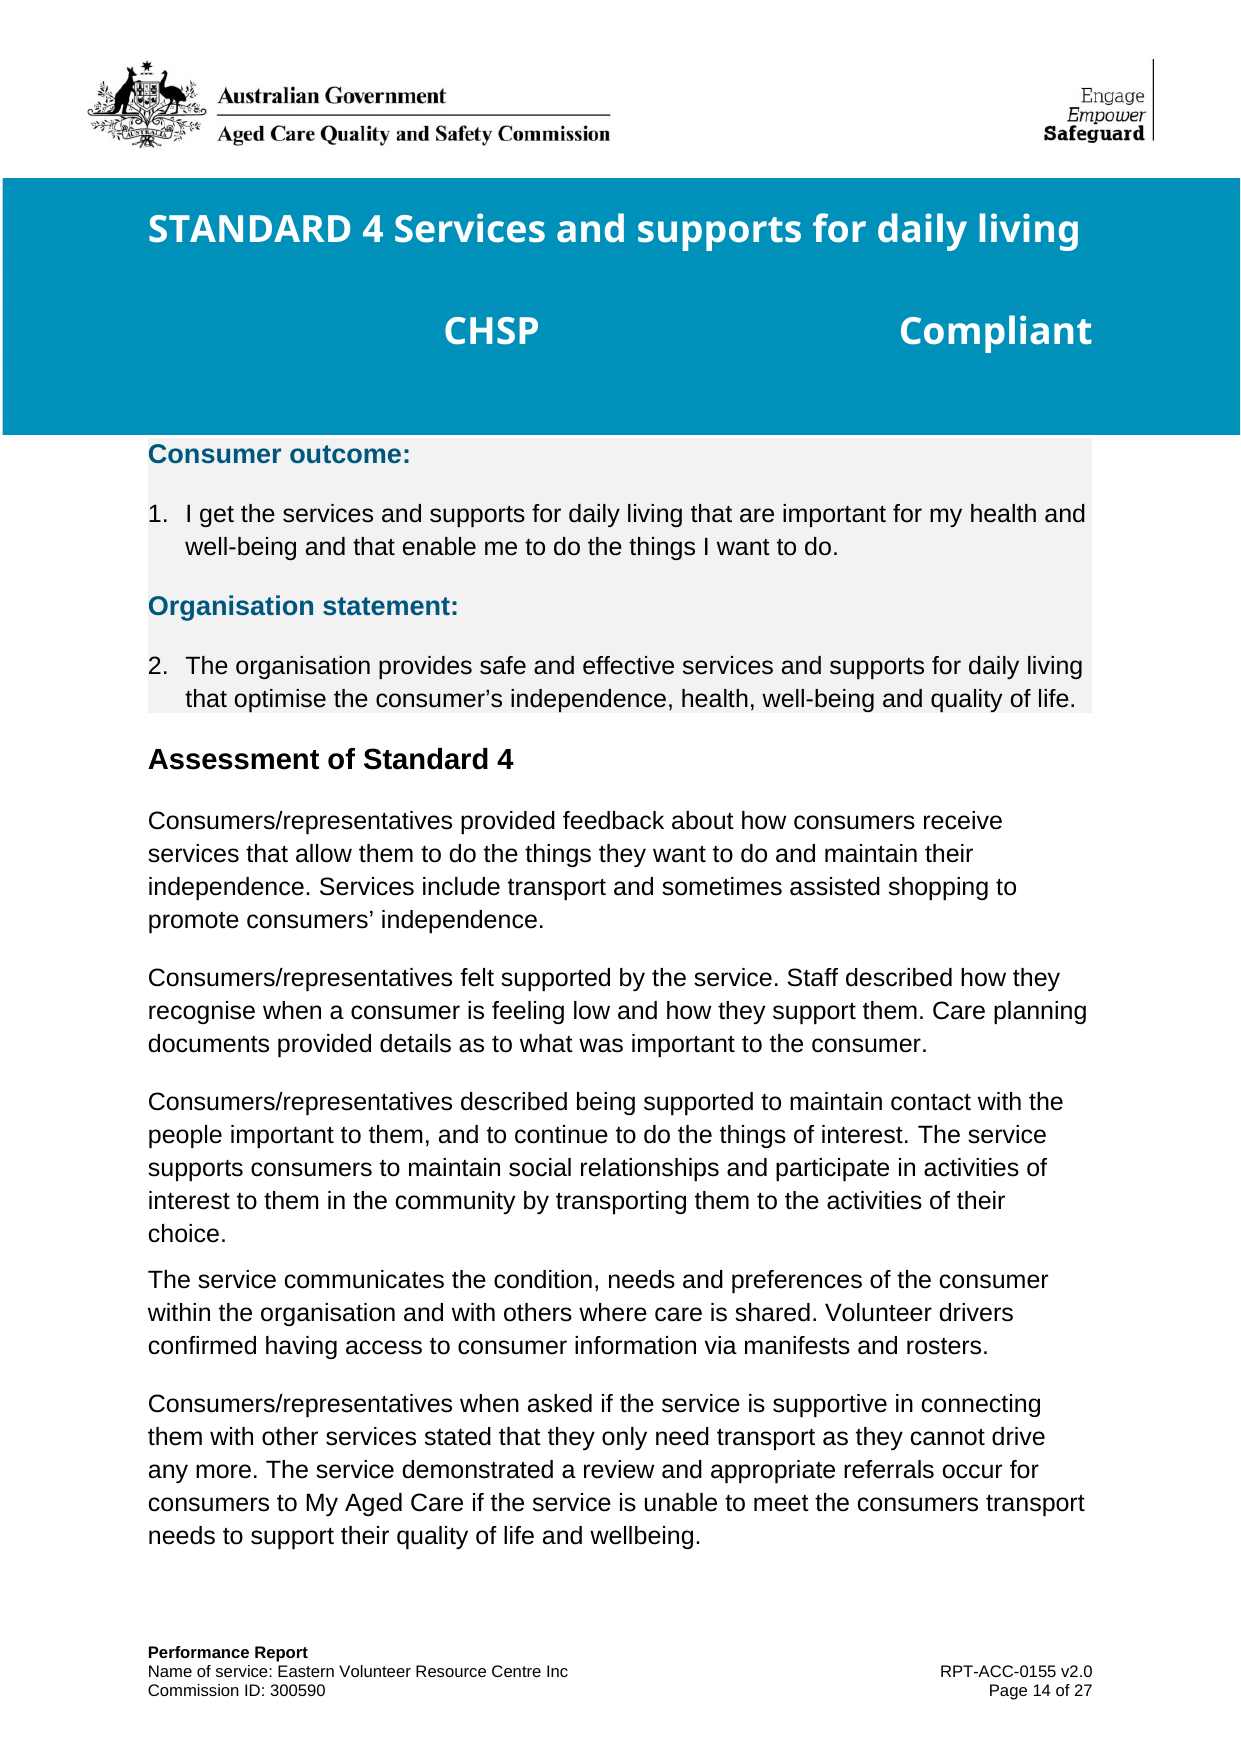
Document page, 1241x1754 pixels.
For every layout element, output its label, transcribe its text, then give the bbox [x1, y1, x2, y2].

subtitle CHSP Compliant [148, 253, 1092, 355]
subtitle Consumer outcome: [148, 438, 1092, 469]
picture [1, 0, 1241, 169]
text Consumers/representatives provided feedback about how consumers receive services that allow them to do the things they want to do and maintain their independence. Services include transport and sometimes assisted shopping to promote consumers’ independence. [148, 806, 1092, 934]
list The organisation provides safe and effective services and supports for daily living that optimise the consumer’s independence, health, well-being and quality of life. [148, 651, 1092, 713]
text Consumers/representatives felt supported by the service. Staff described how they recognise when a consumer is feeling low and how they support them. Care planning documents provided details as to what was important to the consumer. [148, 963, 1092, 1058]
subtitle STANDARD 4 Services and supports for daily living [148, 202, 1092, 253]
text Consumers/representatives described being supported to maintain contact with the people important to them, and to continue to do the things of interest. The service supports consumers to maintain social relationships and participate in activities of interest to them in the community by transporting them to the activities of their choice. [148, 1087, 1092, 1248]
list I get the services and supports for daily living that are important for my health and well-being and that enable me to do the things I want to do. [148, 499, 1092, 561]
text Consumers/representatives when asked if the service is supportive in connecting them with other services stated that they only need transport as they cannot drive any more. The service demonstrated a review and appropriate referrals occur for consumers to My Aged Care if the service is unable to meet the consumers transport needs to support their quality of life and wellbeing. [148, 1389, 1092, 1549]
text The service communicates the condition, needs and preferences of the consumer within the organisation and with others where care is shared. Volunteer drivers confirmed having access to consumer information via manifests and rosters. [148, 1264, 1092, 1359]
subtitle Assessment of Standard 4 [148, 742, 1092, 776]
subtitle Organisation statement: [148, 590, 1092, 622]
